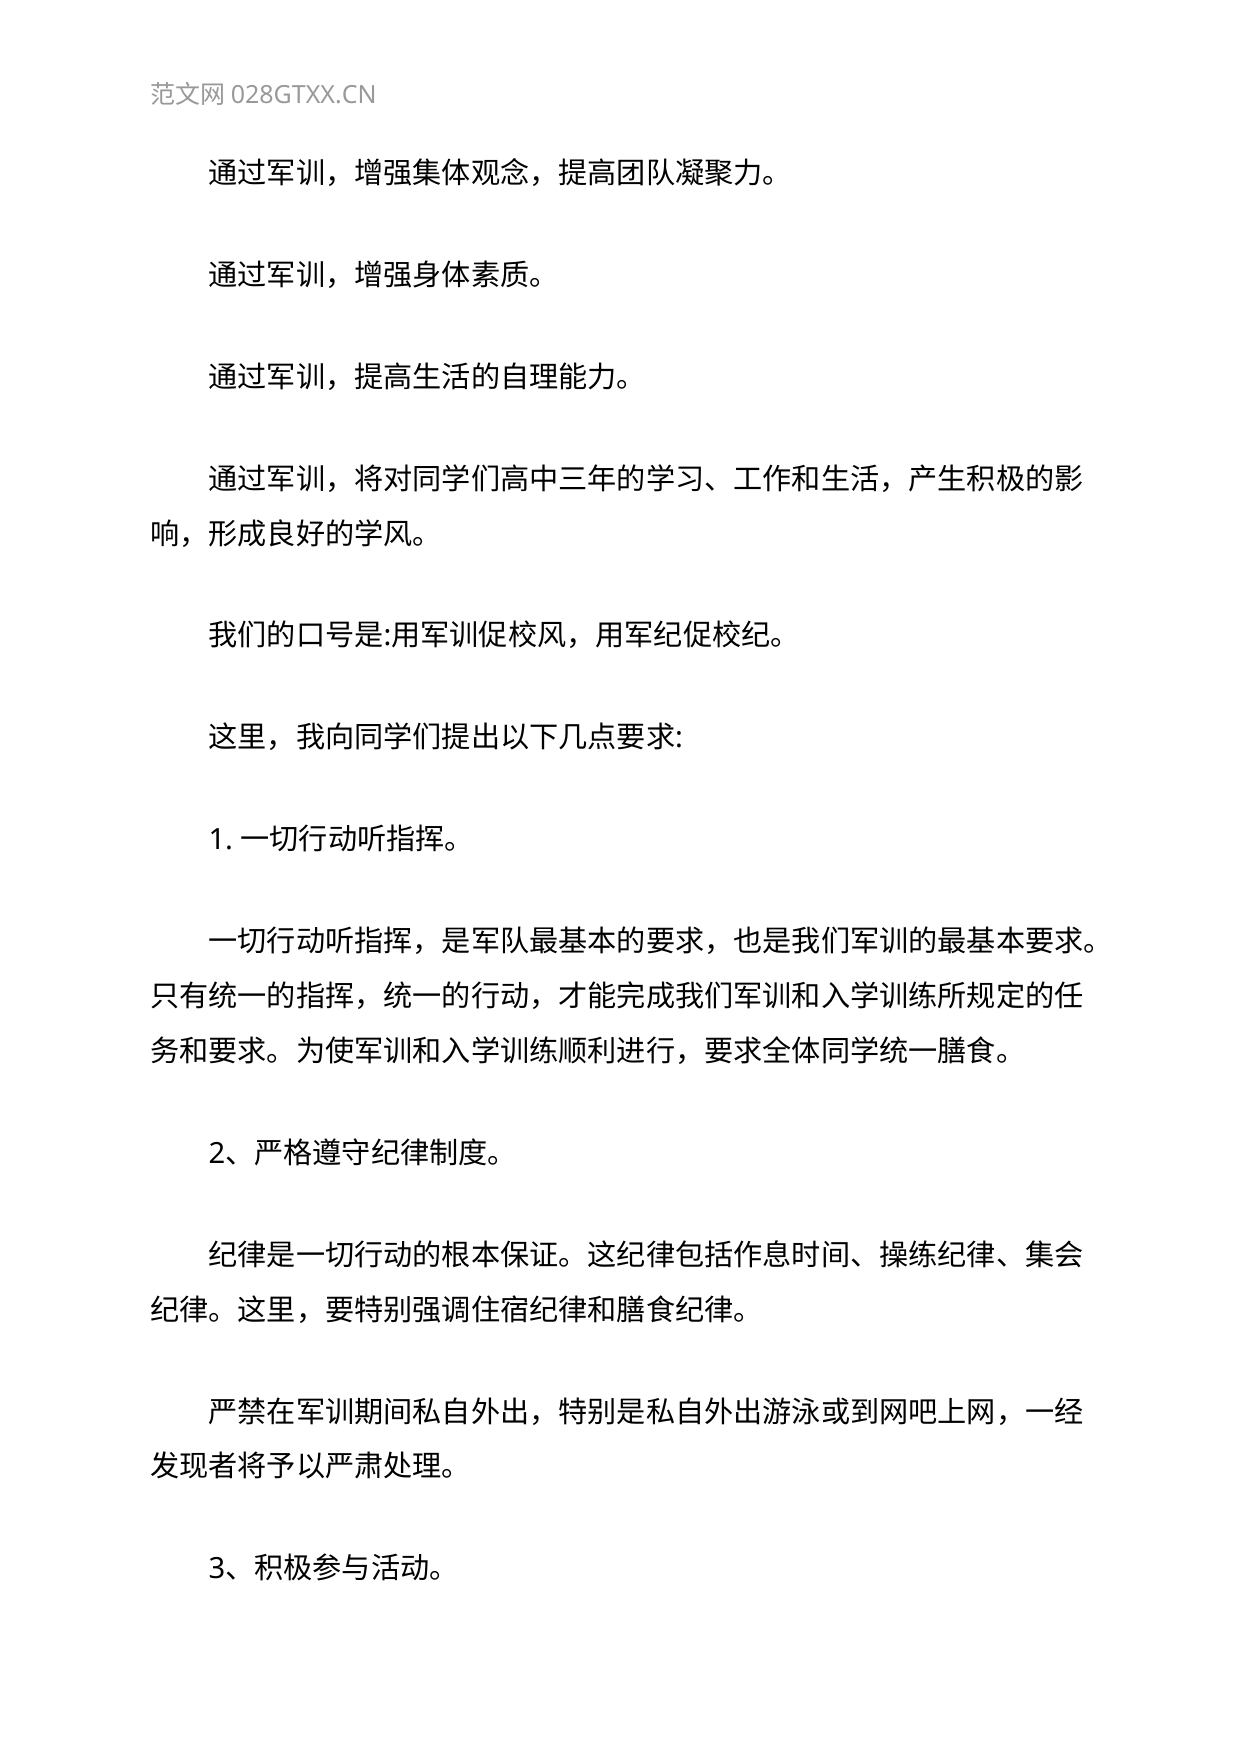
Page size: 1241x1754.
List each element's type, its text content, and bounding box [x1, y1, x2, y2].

text 严禁在军训期间私自外出，特别是私自外出游泳或到网吧上网，一经发现者将予以严肃处理。 [150, 1388, 1090, 1485]
text 纪律是一切行动的根本保证。这纪律包括作息时间、操练纪律、集会纪律。这里，要特别强调住宿纪律和膳食纪律。 [150, 1231, 1090, 1329]
text 这里，我向同学们提出以下几点要求: [150, 714, 1090, 756]
text 通过军训，增强集体观念，提高团队凝聚力。 [150, 150, 1090, 192]
text 我们的口号是:用军训促校风，用军纪促校纪。 [150, 612, 1090, 654]
text 3、积极参与活动。 [150, 1545, 1090, 1587]
text 2、严格遵守纪律制度。 [150, 1129, 1090, 1172]
text 通过军训，提高生活的自理能力。 [150, 353, 1090, 396]
text 1. 一切行动听指挥。 [150, 816, 1090, 858]
text 通过军训，增强身体素质。 [150, 252, 1090, 294]
text 一切行动听指挥，是军队最基本的要求，也是我们军训的最基本要求。只有统一的指挥，统一的行动，才能完成我们军训和入学训练所规定的任务和要求。为使军训和入学训练顺利进行，要求全体同学统一膳食。 [150, 918, 1090, 1070]
text 通过军训，将对同学们高中三年的学习、工作和生活，产生积极的影响，形成良好的学风。 [150, 455, 1090, 552]
